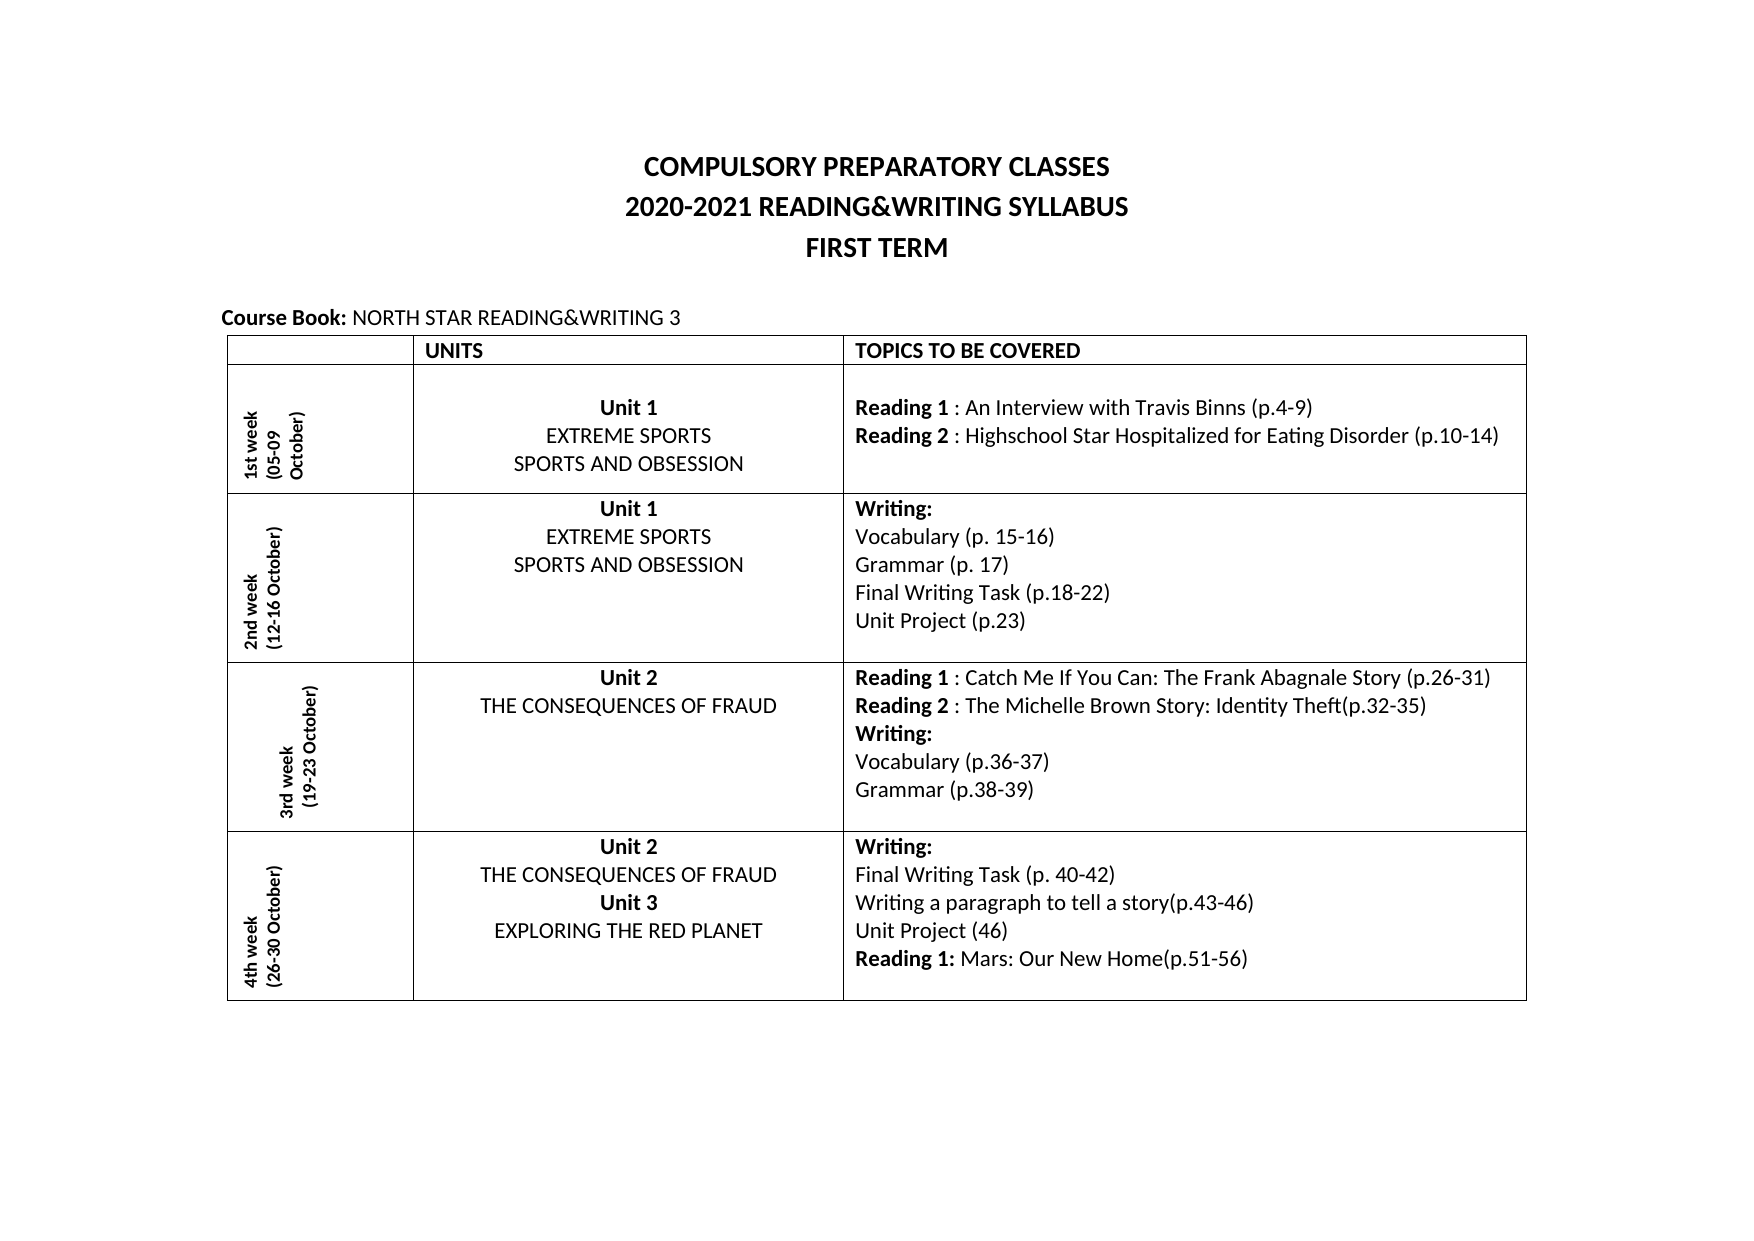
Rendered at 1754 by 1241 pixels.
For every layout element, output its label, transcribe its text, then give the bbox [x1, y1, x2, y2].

table_cell Unit 2 THE CONSEQUENCES OF FRAUD Unit 3 EXPLORING THE RED PLANET [414, 832, 843, 1000]
table_cell 1st week (05-09 October) [228, 365, 413, 493]
table_cell 3rd week (19-23 October) [228, 663, 413, 831]
text COMPULSORY PREPARATORY CLASSES [148, 148, 1606, 183]
text Course Book: NORTH STAR READING&WRITING 3 [148, 303, 1606, 331]
text 2020-2021 READING&WRITING SYLLABUS [148, 188, 1606, 224]
table_cell 2nd week (12-16 October) [228, 494, 413, 662]
table_cell Writing: Final Writing Task (p. 40-42) Writing a paragraph to tell a story(p.43-46) Unit Project (46) Reading 1: Mars: Our New Home(p.51-56) [844, 832, 1526, 1000]
text FIRST TERM [148, 229, 1606, 265]
table_header UNITS [414, 336, 843, 364]
table_cell 4th week (26-30 October) [228, 832, 413, 1000]
table_cell Writing: Vocabulary (p. 15-16) Grammar (p. 17) Final Writing Task (p.18-22) Unit Project (p.23) [844, 494, 1526, 662]
table_cell Unit 1 EXTREME SPORTS SPORTS AND OBSESSION [414, 494, 843, 662]
table_header [228, 336, 413, 364]
table_cell Unit 1 EXTREME SPORTS SPORTS AND OBSESSION [414, 365, 843, 493]
table_cell Unit 2 THE CONSEQUENCES OF FRAUD [414, 663, 843, 831]
table_cell Reading 1 : Catch Me If You Can: The Frank Abagnale Story (p.26-31) Reading 2 : The Michelle Brown Story: Identity Theft(p.32-35) Writing: Vocabulary (p.36-37) Grammar (p.38-39) [844, 663, 1526, 831]
table_header TOPICS TO BE COVERED [844, 336, 1526, 364]
table_cell Reading 1 : An Interview with Travis Binns (p.4-9) Reading 2 : Highschool Star Hospitalized for Eating Disorder (p.10-14) [844, 365, 1526, 493]
